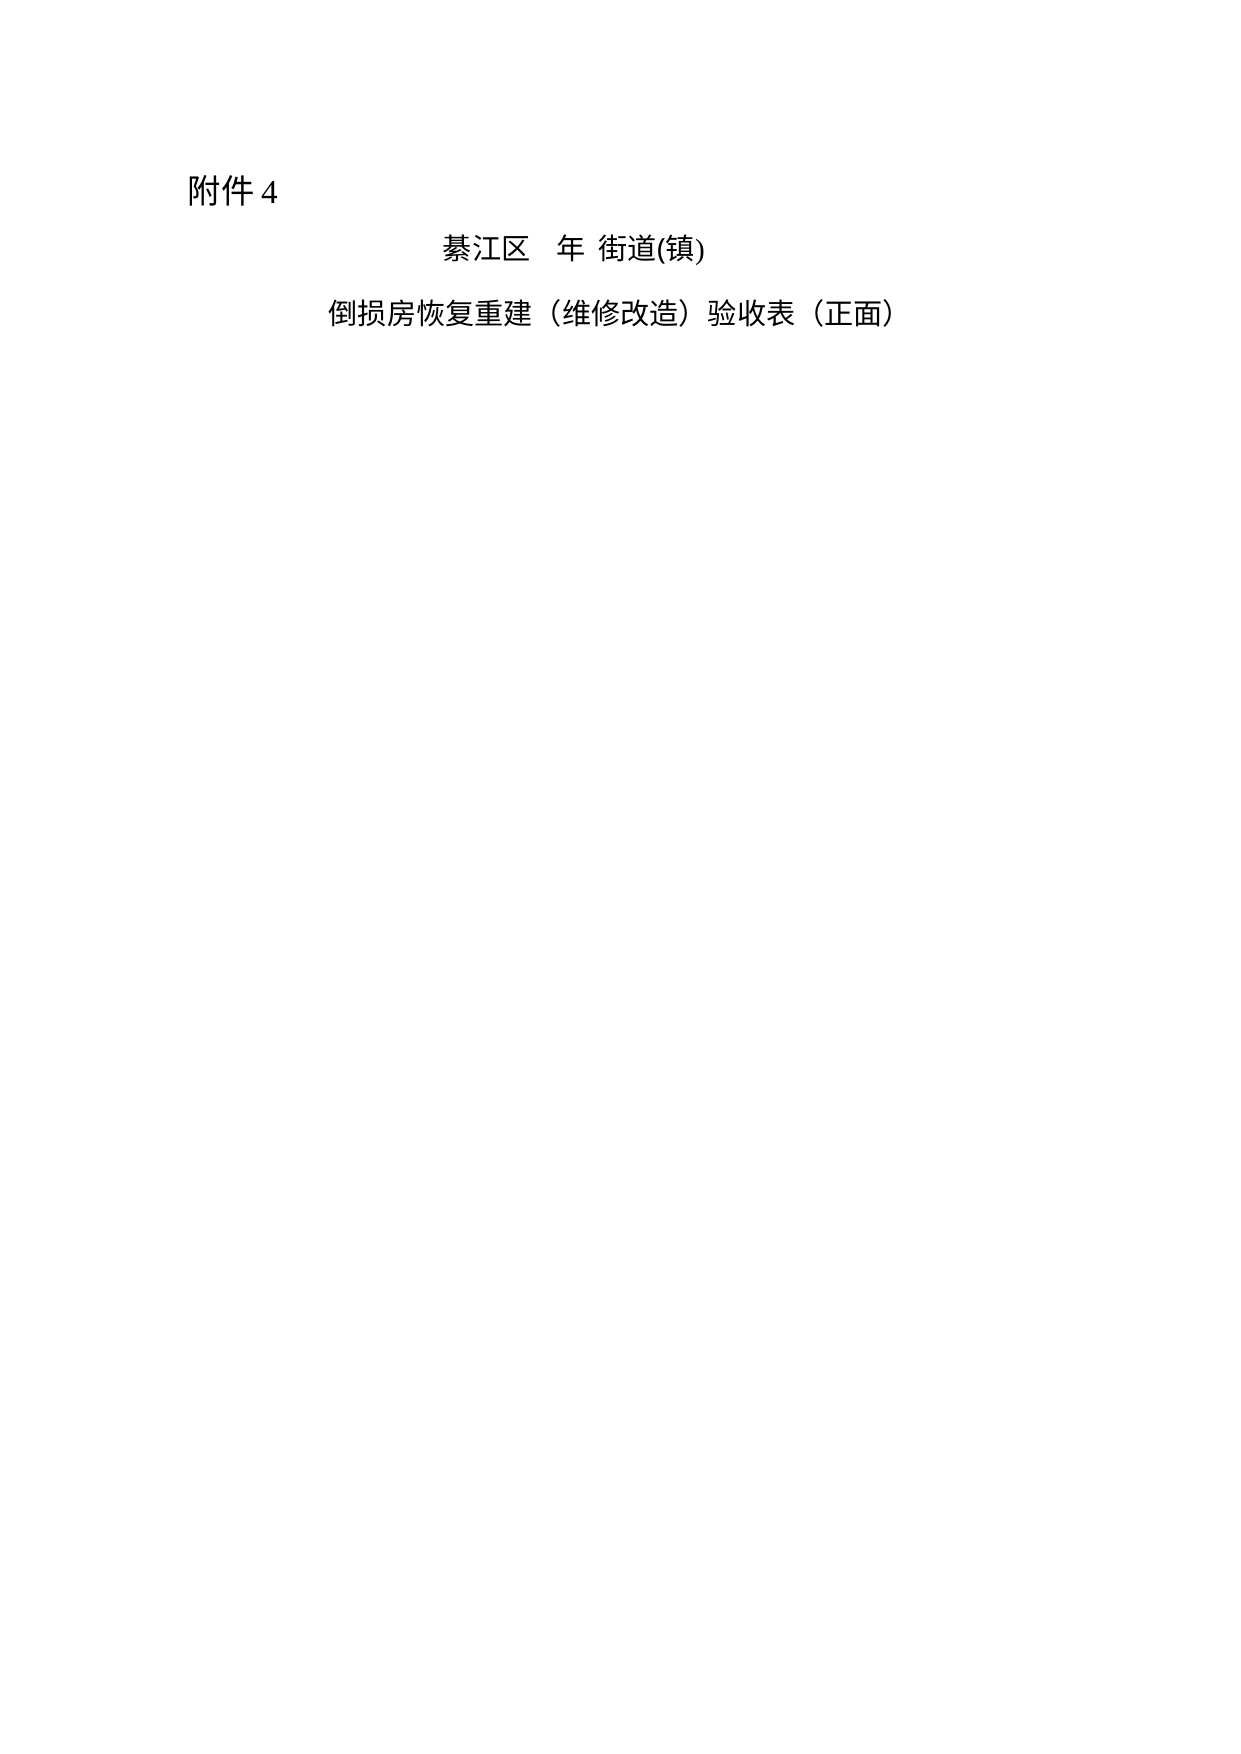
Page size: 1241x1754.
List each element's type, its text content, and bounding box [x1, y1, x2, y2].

text 倒损房恢复重建（维修改造）验收表（正面） [187, 279, 1053, 344]
text 綦江区 年 街道(镇) [187, 214, 1053, 279]
text 附件4 [187, 162, 1053, 214]
